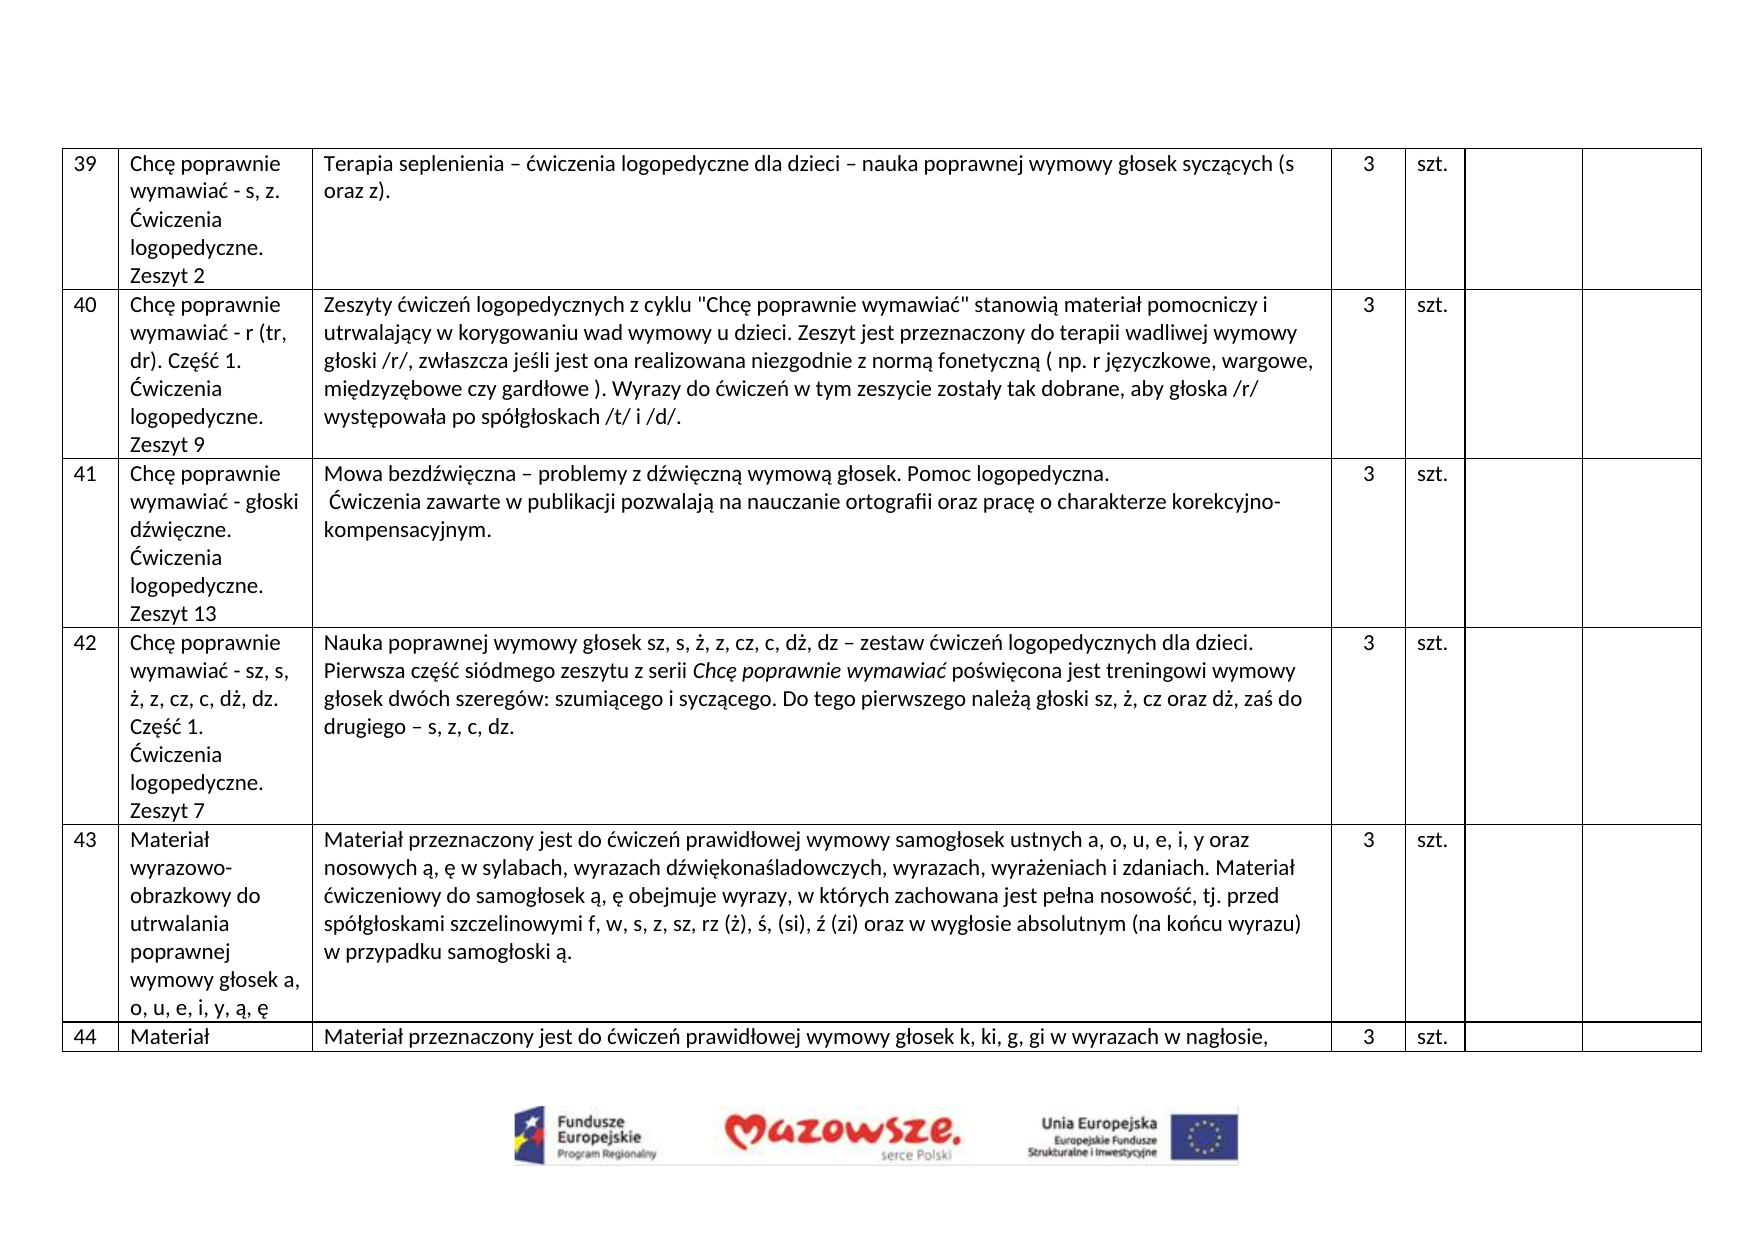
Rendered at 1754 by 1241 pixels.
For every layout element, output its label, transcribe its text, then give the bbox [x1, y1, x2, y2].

table_cell [1466, 628, 1582, 824]
table_cell szt. [1406, 149, 1464, 289]
table_cell 42 [63, 628, 118, 824]
table_cell szt. [1406, 459, 1464, 627]
table_cell 3 [1332, 459, 1405, 627]
table_cell [1466, 825, 1582, 1021]
table_cell szt. [1406, 290, 1464, 458]
table_cell 44 [63, 1023, 118, 1051]
table_cell 3 [1332, 1023, 1405, 1051]
table_cell szt. [1406, 628, 1464, 824]
table_cell Chcę poprawnie wymawiać - s, z. Ćwiczenia logopedyczne. Zeszyt 2 [119, 149, 312, 289]
table_cell [1466, 290, 1582, 458]
table_cell [1583, 825, 1701, 1021]
table_cell 43 [63, 825, 118, 1021]
table_cell 40 [63, 290, 118, 458]
table_cell 3 [1332, 290, 1405, 458]
table_cell Materiał przeznaczony jest do ćwiczeń prawidłowej wymowy samogłosek ustnych a, o, u, e, i, y oraz nosowych ą, ę w sylabach, wyrazach dźwiękonaśladowczych, wyrazach, wyrażeniach i zdaniach. Materiał ćwiczeniowy do samogłosek ą, ę obejmuje wyrazy, w których zachowana jest pełna nosowość, tj. przed spółgłoskami szczelinowymi f, w, s, z, sz, rz (ż), ś, (si), ź (zi) oraz w wygłosie absolutnym (na końcu wyrazu) w przypadku samogłoski ą. [313, 825, 1331, 1021]
table_cell [1583, 459, 1701, 627]
table_cell 41 [63, 459, 118, 627]
table_cell [1466, 149, 1582, 289]
table_cell szt. [1406, 1023, 1464, 1051]
table_cell Mowa bezdźwięczna – problemy z dźwięczną wymową głosek. Pomoc logopedyczna. Ćwiczenia zawarte w publikacji pozwalają na nauczanie ortografii oraz pracę o charakterze korekcyjno-kompensacyjnym. [313, 459, 1331, 627]
table_cell Zeszyty ćwiczeń logopedycznych z cyklu "Chcę poprawnie wymawiać" stanowią materiał pomocniczy i utrwalający w korygowaniu wad wymowy u dzieci. Zeszyt jest przeznaczony do terapii wadliwej wymowy głoski /r/, zwłaszcza jeśli jest ona realizowana niezgodnie z normą fonetyczną ( np. r języczkowe, wargowe, międzyzębowe czy gardłowe ). Wyrazy do ćwiczeń w tym zeszycie zostały tak dobrane, aby głoska /r/ występowała po spółgłoskach /t/ i /d/. [313, 290, 1331, 458]
table_cell 39 [63, 149, 118, 289]
table_cell 3 [1332, 825, 1405, 1021]
table_cell [1583, 290, 1701, 458]
table_cell Chcę poprawnie wymawiać - sz, s, ż, z, cz, c, dż, dz. Część 1. Ćwiczenia logopedyczne. Zeszyt 7 [119, 628, 312, 824]
table_cell [1583, 1023, 1701, 1051]
table_cell Chcę poprawnie wymawiać - r (tr, dr). Część 1. Ćwiczenia logopedyczne. Zeszyt 9 [119, 290, 312, 458]
table_cell [1583, 628, 1701, 824]
table_cell szt. [1406, 825, 1464, 1021]
table_cell [1583, 149, 1701, 289]
table_cell 3 [1332, 149, 1405, 289]
picture [514, 1106, 1240, 1167]
table_cell [1466, 1023, 1582, 1051]
table_cell Nauka poprawnej wymowy głosek sz, s, ż, z, cz, c, dż, dz – zestaw ćwiczeń logopedycznych dla dzieci. Pierwsza część siódmego zeszytu z serii Chcę poprawnie wymawiać poświęcona jest treningowi wymowy głosek dwóch szeregów: szumiącego i syczącego. Do tego pierwszego należą głoski sz, ż, cz oraz dż, zaś do drugiego – s, z, c, dz. [313, 628, 1331, 824]
table_cell [1466, 459, 1582, 627]
table_cell Chcę poprawnie wymawiać - głoski dźwięczne. Ćwiczenia logopedyczne. Zeszyt 13 [119, 459, 312, 627]
table_cell Materiał wyrazowo-obrazkowy do utrwalania poprawnej wymowy głosek k, ki, g, gi [119, 1023, 312, 1051]
table_cell 3 [1332, 628, 1405, 824]
table_cell Terapia seplenienia – ćwiczenia logopedyczne dla dzieci – nauka poprawnej wymowy głosek syczących (s oraz z). [313, 149, 1331, 289]
table_cell Materiał wyrazowo-obrazkowy do utrwalania poprawnej wymowy głosek a, o, u, e, i, y, ą, ę [119, 825, 312, 1021]
